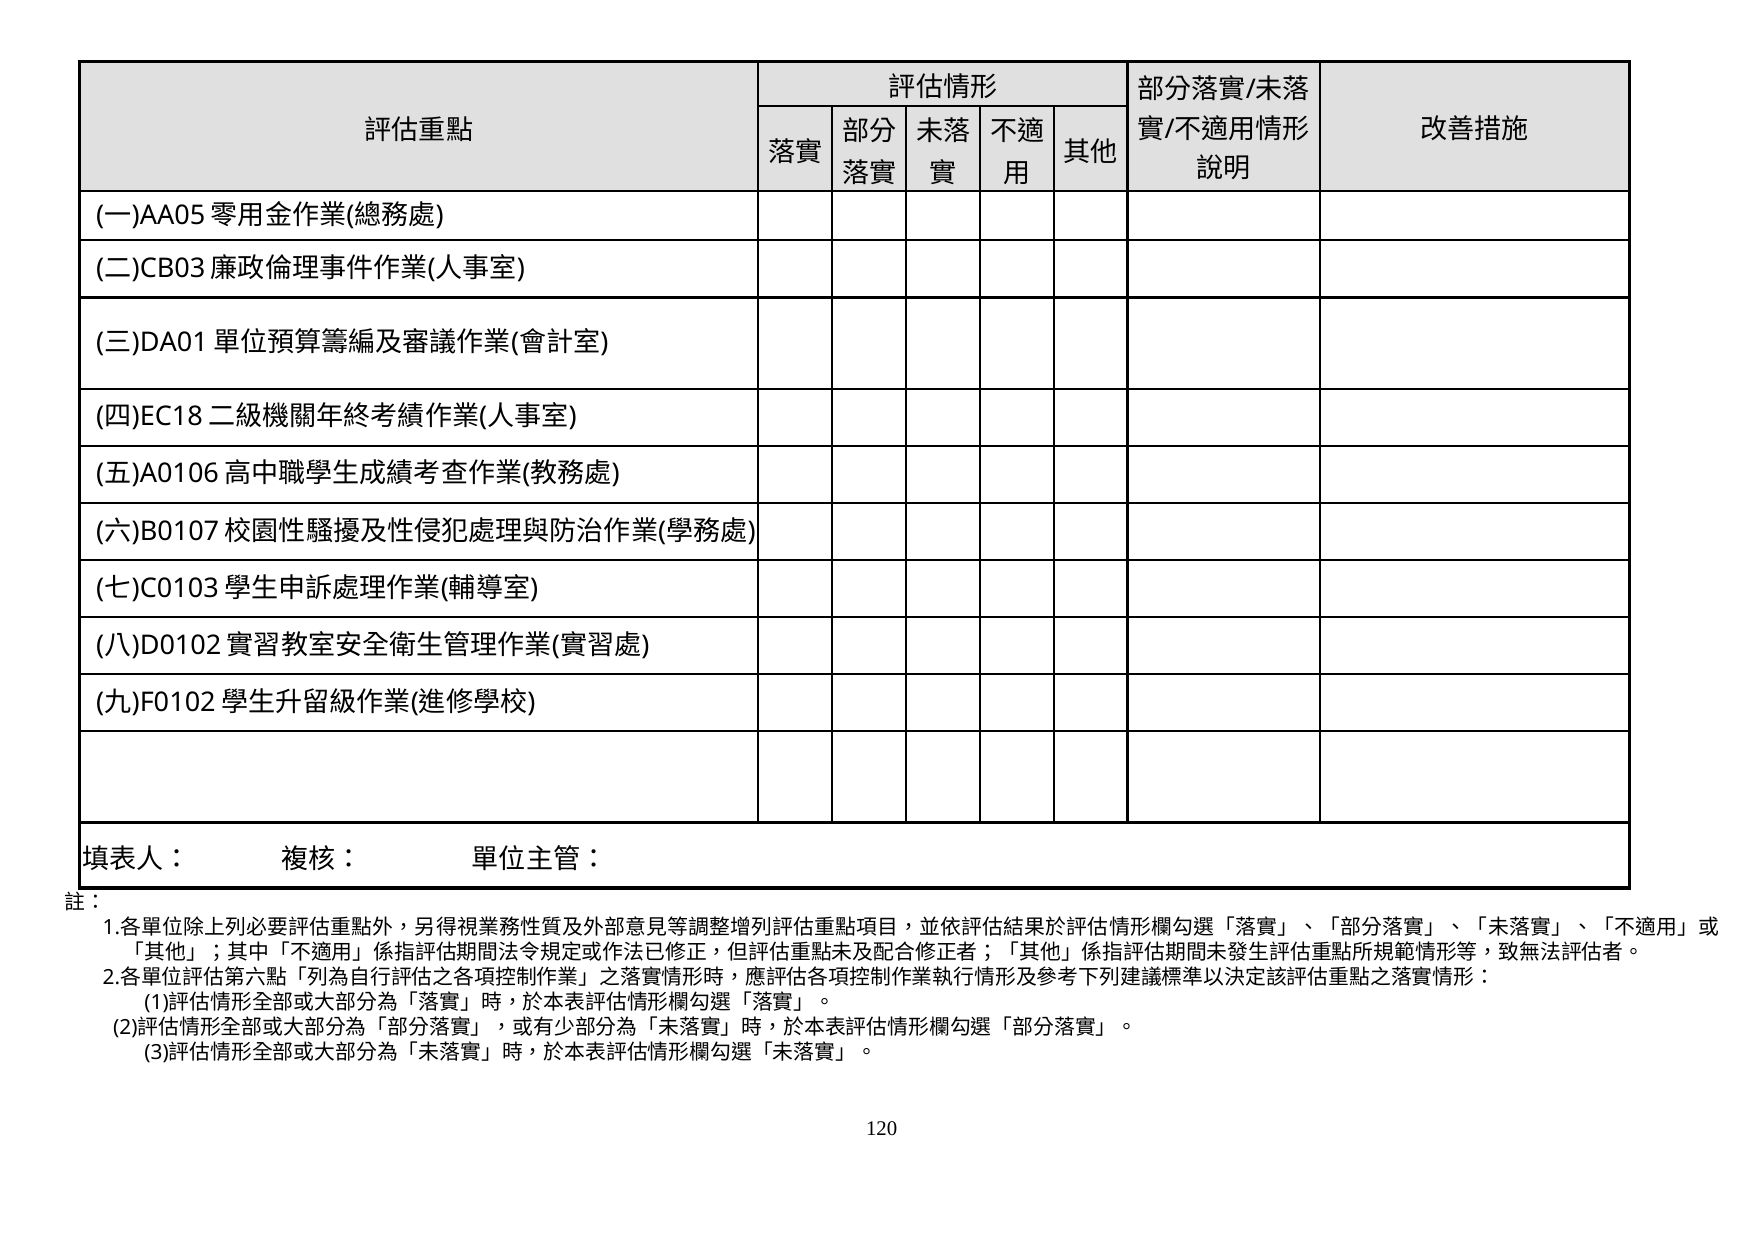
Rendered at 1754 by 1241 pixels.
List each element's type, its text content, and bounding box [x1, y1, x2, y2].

table_cell [833, 390, 905, 444]
table_cell [833, 504, 905, 559]
table_cell [759, 390, 831, 444]
table_cell [1129, 618, 1319, 673]
table_cell [981, 299, 1053, 387]
table_cell [1055, 299, 1126, 387]
text (1)評估情形全部或大部分為「落實」時，於本表評估情形欄勾選「落實」。 [102, 989, 1713, 1014]
text (3)評估情形全部或大部分為「未落實」時，於本表評估情形欄勾選「未落實」。 [102, 1039, 1713, 1064]
table_cell [759, 192, 831, 239]
table_cell [759, 447, 831, 502]
table_cell [1055, 192, 1126, 239]
table_cell [981, 447, 1053, 502]
table_cell [907, 241, 979, 296]
table_cell [907, 504, 979, 559]
table_cell [907, 618, 979, 673]
table_cell [759, 675, 831, 730]
table_cell [833, 447, 905, 502]
table_cell [981, 192, 1053, 239]
table_cell 部分落實 [833, 107, 905, 190]
table_cell (六)B0107校園性騷擾及性侵犯處理與防治作業(學務處) [81, 504, 757, 559]
table_cell [907, 299, 979, 387]
table_cell [759, 299, 831, 387]
table_cell [1321, 561, 1628, 616]
text 2.各單位評估第六點「列為自行評估之各項控制作業」之落實情形時，應評估各項控制作業執行情形及參考下列建議標準以決定該評估重點之落實情形： [102, 964, 1721, 989]
table_cell [1129, 447, 1319, 502]
table_cell [759, 732, 831, 821]
table_cell [1055, 732, 1126, 821]
table_cell [907, 675, 979, 730]
table_cell 不適用 [981, 107, 1053, 190]
table_cell [1321, 447, 1628, 502]
text 1.各單位除上列必要評估重點外，另得視業務性質及外部意見等調整增列評估重點項目，並依評估結果於評估情形欄勾選「落實」、「部分落實」、「未落實」、「不適用」或「其他」；其中「不適用」係指評估期間法令規定或作法已修正，但評估重點未及配合修正者；「其他」係指評估期間未發生評估重點所規範情形等，致無法評估者。 [102, 914, 1721, 964]
table_cell [981, 504, 1053, 559]
table_cell [907, 561, 979, 616]
table_header 評估情形 [759, 63, 1126, 105]
table_cell [1129, 299, 1319, 387]
table_cell 填表人： 複核： 單位主管： [81, 824, 1628, 886]
text 註： [64, 889, 1713, 914]
table_cell [1321, 675, 1628, 730]
table_cell [1129, 561, 1319, 616]
table_cell [1129, 241, 1319, 296]
table_cell [1055, 447, 1126, 502]
table_cell [833, 675, 905, 730]
table_header 評估重點 [81, 63, 757, 190]
table_cell [1321, 618, 1628, 673]
table_cell [1129, 504, 1319, 559]
table_cell [907, 447, 979, 502]
table_cell [981, 675, 1053, 730]
table_cell (九)F0102學生升留級作業(進修學校) [81, 675, 757, 730]
table_cell [907, 192, 979, 239]
table_cell (七)C0103學生申訴處理作業(輔導室) [81, 561, 757, 616]
table_cell [759, 504, 831, 559]
table_cell [833, 241, 905, 296]
text (2)評估情形全部或大部分為「部分落實」，或有少部分為「未落實」時，於本表評估情形欄勾選「部分落實」。 [102, 1014, 1721, 1039]
table_cell (八)D0102實習教室安全衛生管理作業(實習處) [81, 618, 757, 673]
table_cell [833, 732, 905, 821]
table_cell [907, 732, 979, 821]
table_cell [1055, 618, 1126, 673]
table_cell [1129, 675, 1319, 730]
table_cell [1055, 390, 1126, 444]
table_cell [833, 618, 905, 673]
table_cell [981, 732, 1053, 821]
table_cell [981, 241, 1053, 296]
table_cell [1321, 192, 1628, 239]
table_cell [981, 561, 1053, 616]
table_cell [759, 561, 831, 616]
table_cell 未落實 [907, 107, 979, 190]
table_cell (二)CB03廉政倫理事件作業(人事室) [81, 241, 757, 296]
table_cell [907, 390, 979, 444]
table_cell [1321, 504, 1628, 559]
table_cell [1129, 390, 1319, 444]
table_cell [759, 618, 831, 673]
table_cell 其他 [1055, 107, 1126, 190]
table_header 部分落實/未落實/不適用情形說明 [1129, 63, 1319, 190]
table_cell (三)DA01單位預算籌編及審議作業(會計室) [81, 299, 757, 387]
table_cell [1321, 299, 1628, 387]
table_cell [1055, 561, 1126, 616]
table_cell [1129, 732, 1319, 821]
table_cell (一)AA05零用金作業(總務處) [81, 192, 757, 239]
table_cell [1055, 675, 1126, 730]
table_cell [1055, 241, 1126, 296]
table_cell 落實 [759, 107, 831, 190]
table_cell (四)EC18二級機關年終考績作業(人事室) [81, 390, 757, 444]
table_cell [1321, 390, 1628, 444]
table_cell [981, 390, 1053, 444]
table_cell (五)A0106高中職學生成績考查作業(教務處) [81, 447, 757, 502]
table_cell [1321, 241, 1628, 296]
table_cell [1129, 192, 1319, 239]
table_cell [1055, 504, 1126, 559]
table_cell [981, 618, 1053, 673]
table_cell [833, 561, 905, 616]
table_cell [81, 732, 757, 821]
table_header 改善措施 [1321, 63, 1628, 190]
table_cell [759, 241, 831, 296]
table_cell [833, 192, 905, 239]
table_cell [1321, 732, 1628, 821]
table_cell [833, 299, 905, 387]
